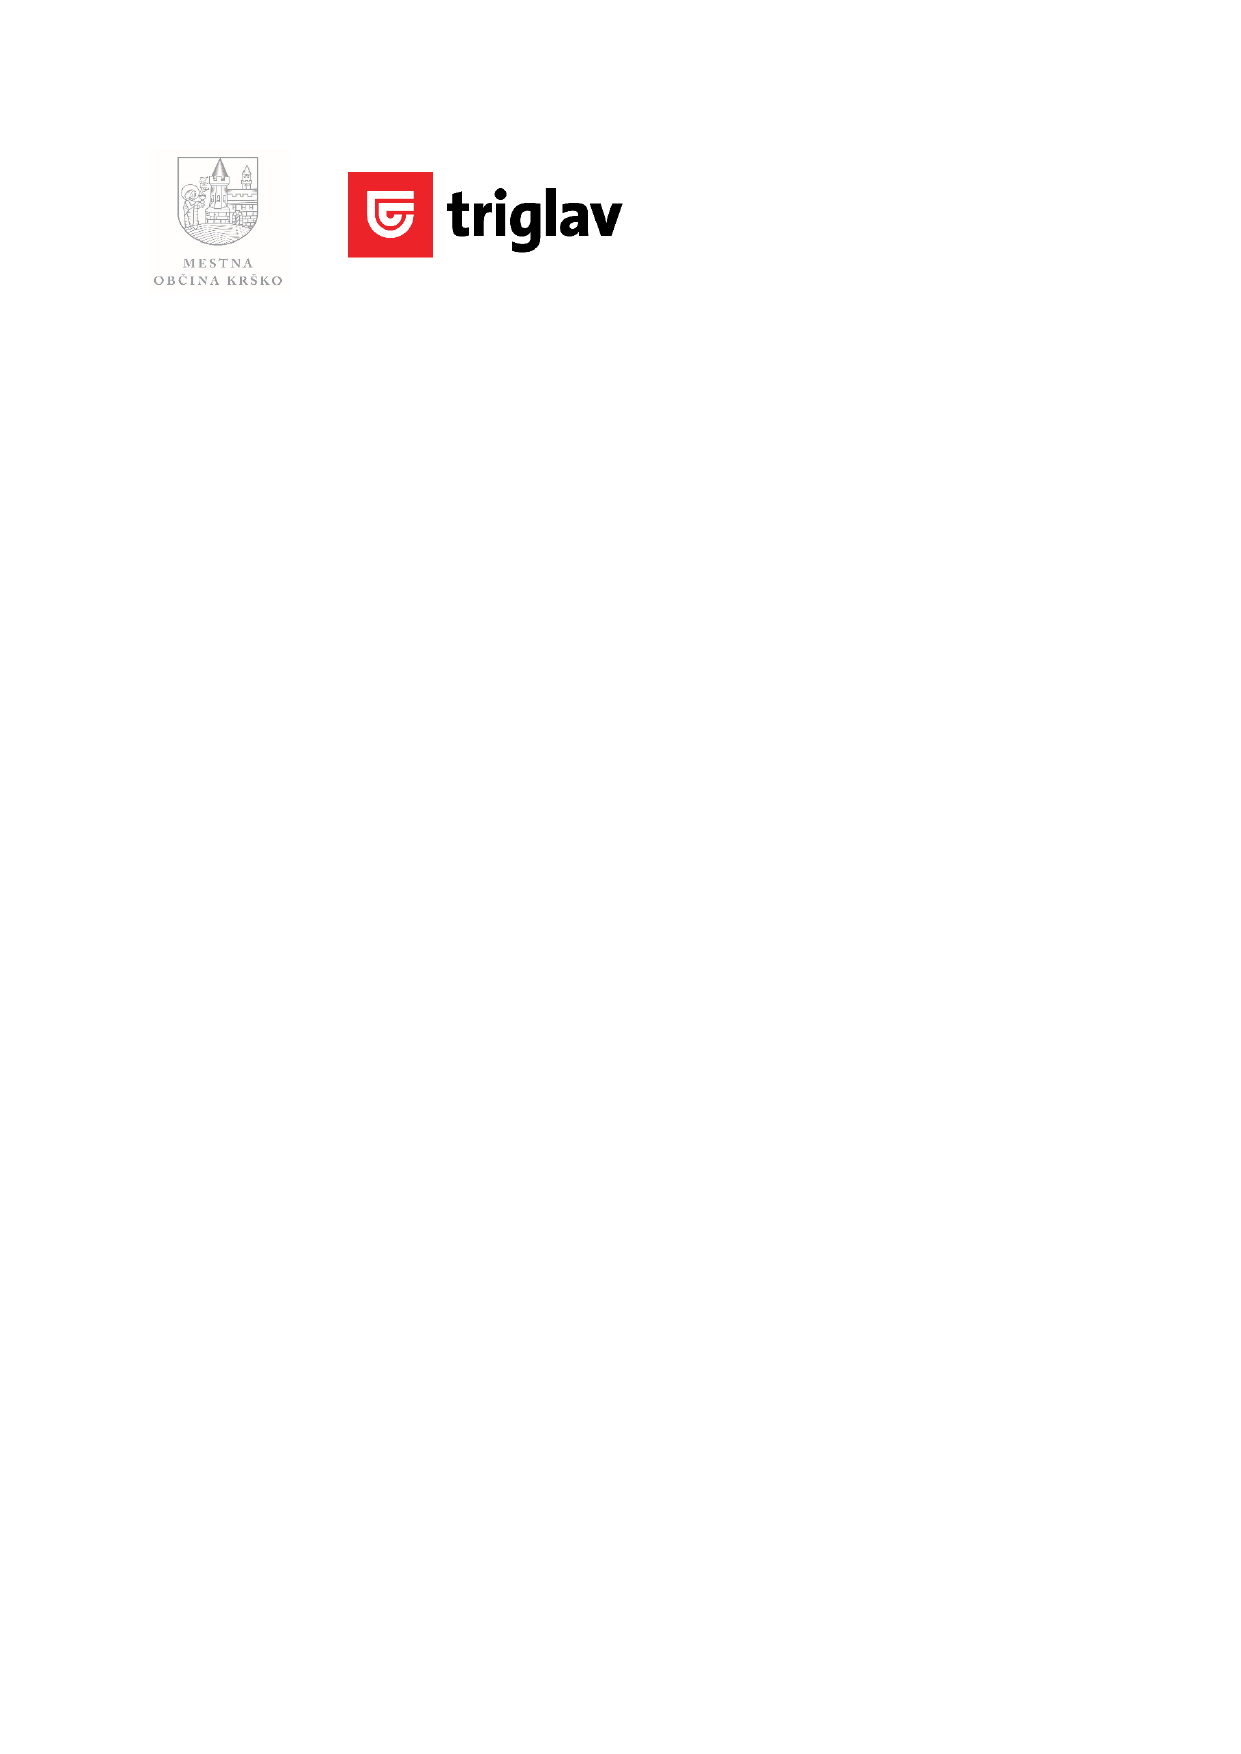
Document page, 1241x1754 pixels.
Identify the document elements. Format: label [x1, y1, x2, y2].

picture [346, 171, 625, 259]
picture [147, 148, 291, 294]
